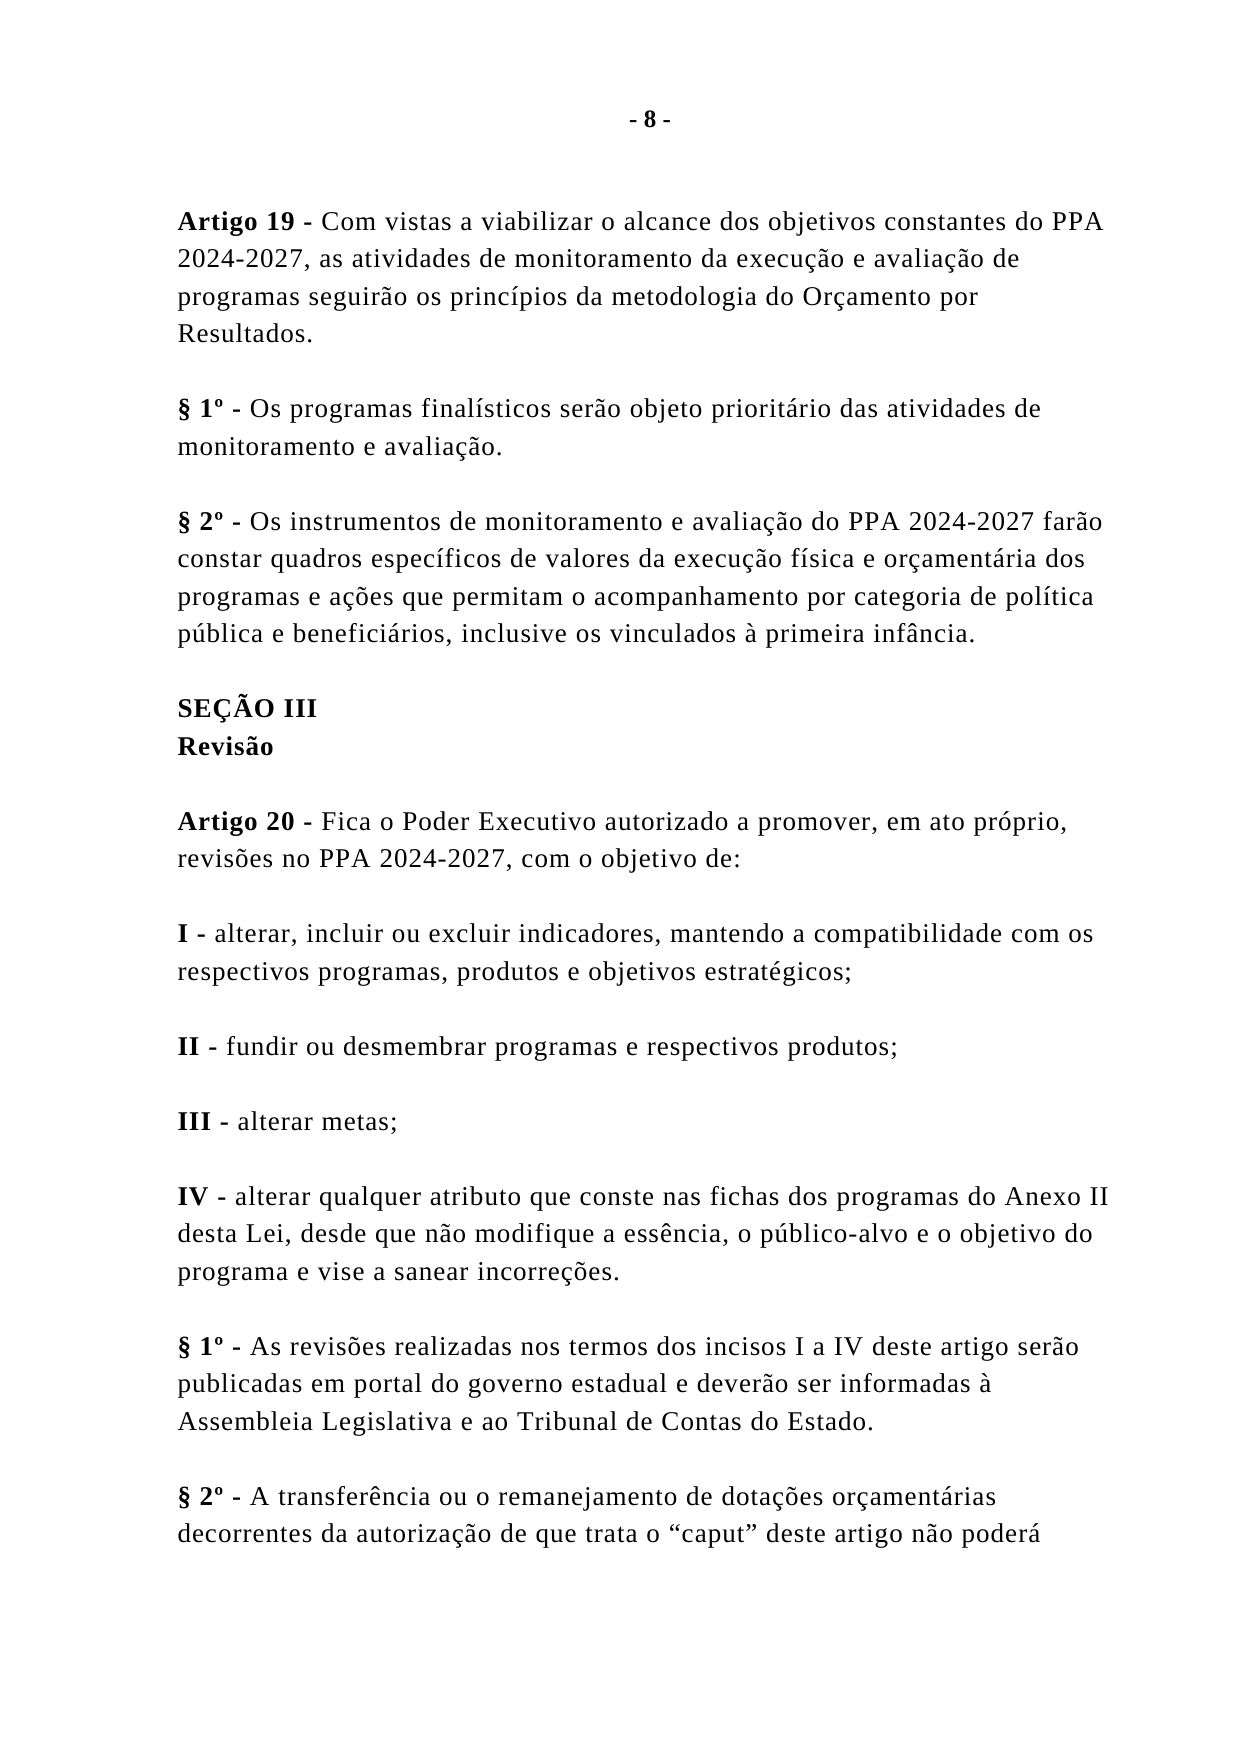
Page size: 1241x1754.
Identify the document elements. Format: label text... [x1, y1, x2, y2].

text II - fundir ou desmembrar programas e respectivos produtos; [177, 1024, 1122, 1061]
text IV - alterar qualquer atributo que conste nas fichas dos programas do Anexo II desta Lei, desde que não modifique a essência, o público-alvo e o objetivo do programa e vise a sanear incorreções. [177, 1174, 1122, 1286]
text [177, 1474, 1122, 1549]
text III - alterar metas; [177, 1099, 1122, 1136]
text § 2º - Os instrumentos de monitoramento e avaliação do PPA 2024-2027 farão constar quadros específicos de valores da execução física e orçamentária dos programas e ações que permitam o acompanhamento por categoria de política pública e beneficiários, inclusive os vinculados à primeira infância. [177, 499, 1122, 649]
text Artigo 19 - Com vistas a viabilizar o alcance dos objetivos constantes do PPA 2024-2027, as atividades de monitoramento da execução e avaliação de programas seguirão os princípios da metodologia do Orçamento por Resultados. [177, 199, 1122, 349]
text SEÇÃO III [177, 686, 1122, 724]
text Revisão [177, 724, 1122, 761]
text Artigo 20 - Fica o Poder Executivo autorizado a promover, em ato próprio, revisões no PPA 2024-2027, com o objetivo de: [177, 799, 1122, 874]
text § 1º - Os programas finalísticos serão objeto prioritário das atividades de monitoramento e avaliação. [177, 386, 1122, 461]
text I - alterar, incluir ou excluir indicadores, mantendo a compatibilidade com os respectivos programas, produtos e objetivos estratégicos; [177, 911, 1122, 986]
text § 1º - As revisões realizadas nos termos dos incisos I a IV deste artigo serão publicadas em portal do governo estadual e deverão ser informadas à Assembleia Legislativa e ao Tribunal de Contas do Estado. [177, 1324, 1122, 1436]
